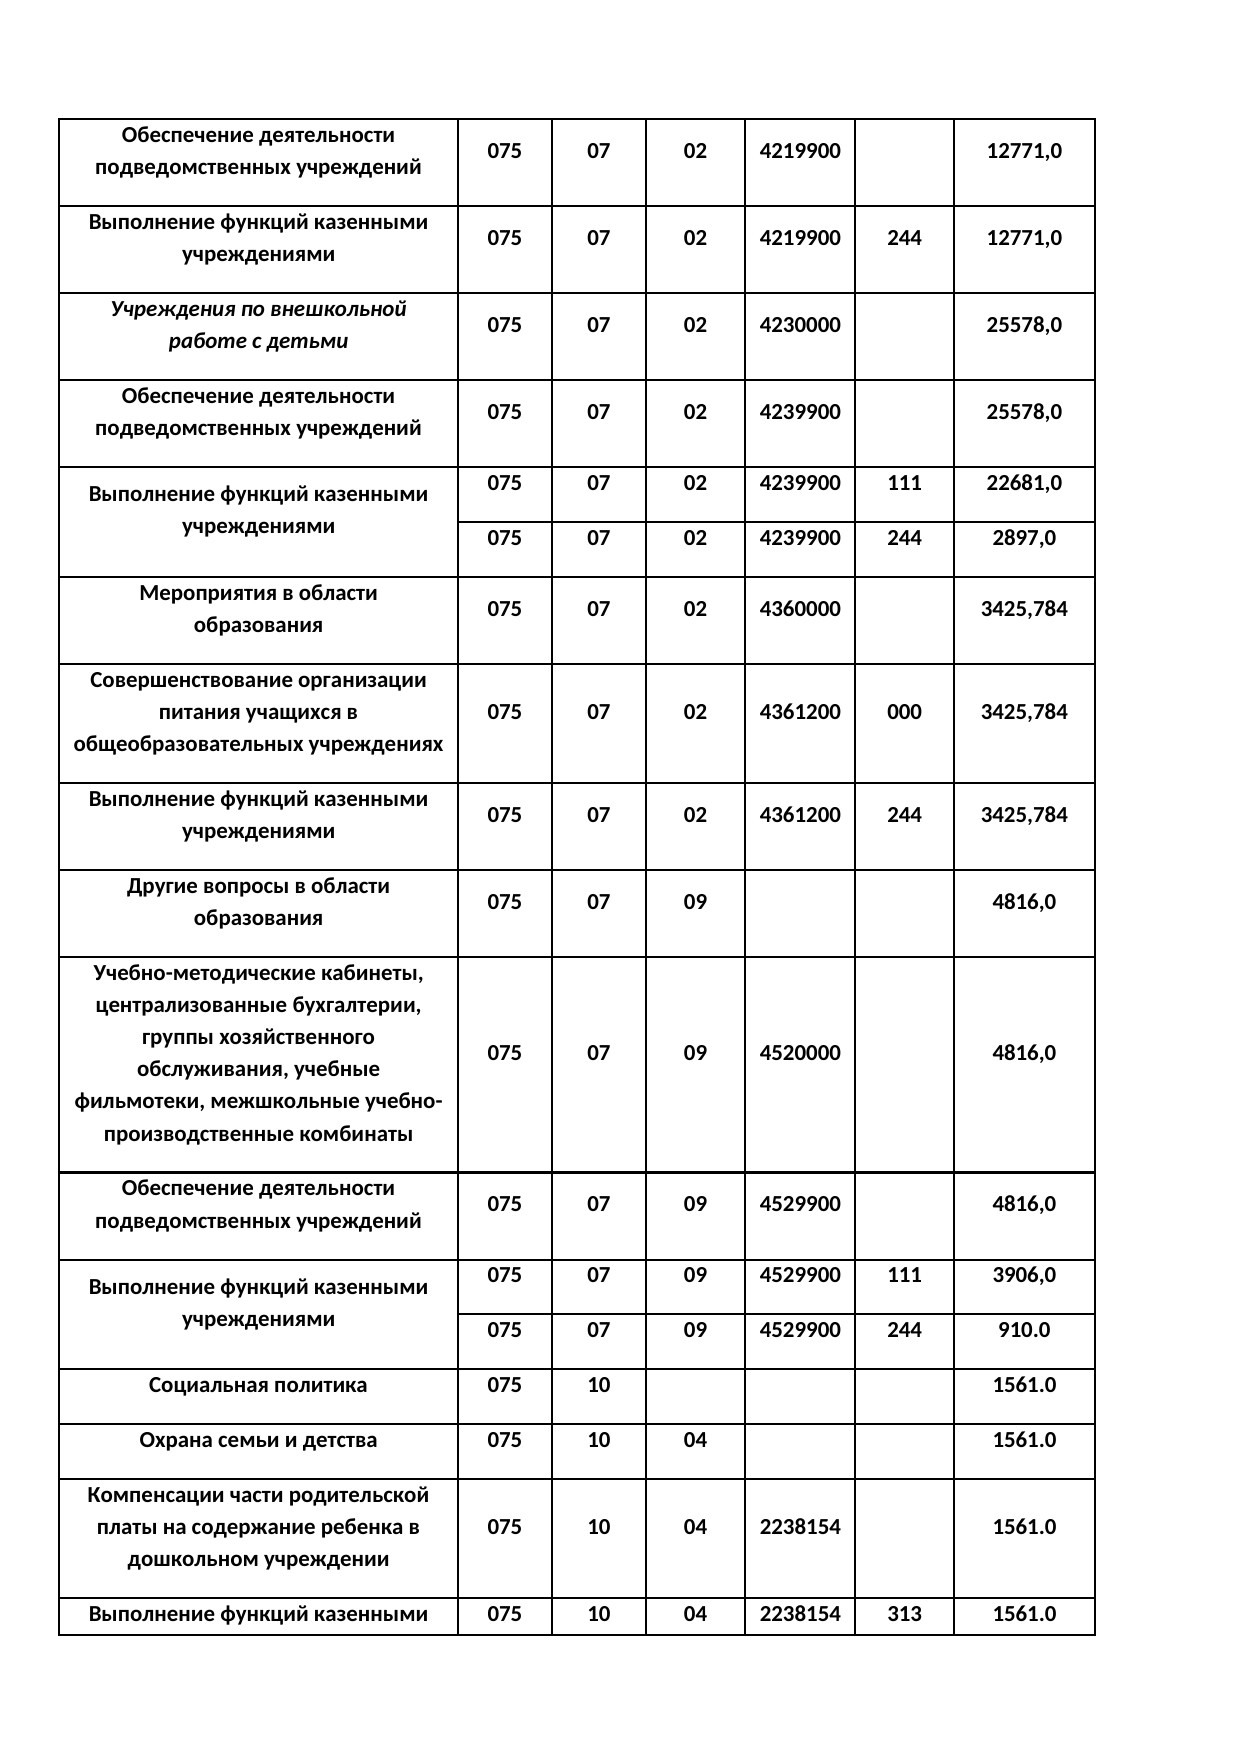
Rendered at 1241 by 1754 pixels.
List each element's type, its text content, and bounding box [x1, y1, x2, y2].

table_cell 4360000 [746, 578, 854, 663]
table_cell 313 [856, 1599, 953, 1634]
table_cell 244 [856, 523, 953, 576]
table_cell 910.0 [955, 1315, 1094, 1368]
table_cell 075 [459, 1174, 551, 1258]
table_cell 07 [553, 578, 645, 663]
table_cell 07 [553, 958, 645, 1171]
table_cell 09 [647, 1261, 744, 1313]
table_cell Охрана семьи и детства [60, 1425, 457, 1478]
table_cell 244 [856, 1315, 953, 1368]
table_cell 075 [459, 523, 551, 576]
table_cell Совершенствование организации питания учащихся в общеобразовательных учреждениях [60, 665, 457, 782]
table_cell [60, 1599, 457, 1634]
table_cell 07 [553, 523, 645, 576]
table_cell [856, 381, 953, 466]
table_cell 07 [553, 468, 645, 521]
table_cell [856, 120, 953, 205]
table_cell 4239900 [746, 381, 854, 466]
table_cell 07 [553, 871, 645, 956]
table_cell 075 [459, 578, 551, 663]
table_cell [746, 1425, 854, 1478]
table_cell 075 [459, 1261, 551, 1313]
table_cell 04 [647, 1480, 744, 1597]
table_cell [856, 1425, 953, 1478]
table_cell 02 [647, 381, 744, 466]
table_cell 075 [459, 207, 551, 292]
table_cell 07 [553, 381, 645, 466]
table_cell 02 [647, 665, 744, 782]
table_cell Компенсации части родительской платы на содержание ребенка в дошкольном учреждении [60, 1480, 457, 1597]
table_cell 07 [553, 120, 645, 205]
table_cell 075 [459, 1425, 551, 1478]
table_cell 075 [459, 871, 551, 956]
table_cell Другие вопросы в области образования [60, 871, 457, 956]
table_cell 02 [647, 578, 744, 663]
table_cell 4529900 [746, 1261, 854, 1313]
table_cell 22681,0 [955, 468, 1094, 521]
table_cell 1561.0 [955, 1599, 1094, 1634]
table_cell 075 [459, 1480, 551, 1597]
table_cell 4230000 [746, 294, 854, 379]
table_cell 2238154 [746, 1480, 854, 1597]
table_cell 075 [459, 1315, 551, 1368]
table_cell 25578,0 [955, 294, 1094, 379]
table_cell 10 [553, 1425, 645, 1478]
table_cell Учреждения по внешкольной работе с детьми [60, 294, 457, 379]
table_cell 10 [553, 1370, 645, 1423]
table_cell 4239900 [746, 468, 854, 521]
table_cell 07 [553, 665, 645, 782]
table_cell 02 [647, 784, 744, 869]
table_cell 075 [459, 958, 551, 1171]
table_cell 075 [459, 120, 551, 205]
table_cell 075 [459, 665, 551, 782]
table_cell 4219900 [746, 207, 854, 292]
table_cell 244 [856, 207, 953, 292]
table_cell 07 [553, 1174, 645, 1258]
table_cell 3906,0 [955, 1261, 1094, 1313]
table_cell [647, 1370, 744, 1423]
table_cell 02 [647, 207, 744, 292]
table_cell 000 [856, 665, 953, 782]
table_cell 10 [553, 1480, 645, 1597]
table_cell [856, 294, 953, 379]
table_cell Обеспечение деятельности подведомственных учреждений [60, 120, 457, 205]
table_cell 4816,0 [955, 958, 1094, 1171]
table_cell [856, 578, 953, 663]
table_cell 075 [459, 784, 551, 869]
table_cell 10 [553, 1599, 645, 1634]
table_cell 111 [856, 1261, 953, 1313]
table_cell 111 [856, 468, 953, 521]
table_cell 4816,0 [955, 871, 1094, 956]
table_cell [856, 1370, 953, 1423]
table_cell 3425,784 [955, 578, 1094, 663]
table_cell 07 [553, 294, 645, 379]
table_cell 2238154 [746, 1599, 854, 1634]
table_cell 4239900 [746, 523, 854, 576]
table_cell 244 [856, 784, 953, 869]
table_cell Выполнение функций казенными учреждениями [60, 468, 457, 576]
table_cell 09 [647, 871, 744, 956]
table_cell 4816,0 [955, 1174, 1094, 1258]
table_cell 075 [459, 468, 551, 521]
table_cell 07 [553, 784, 645, 869]
table_cell 02 [647, 120, 744, 205]
table_cell 04 [647, 1599, 744, 1634]
table_cell Мероприятия в области образования [60, 578, 457, 663]
table_cell Учебно-методические кабинеты, централизованные бухгалтерии, группы хозяйственного обслуживания, учебные фильмотеки, межшкольные учебно-производственные комбинаты [60, 958, 457, 1171]
table_cell [746, 1370, 854, 1423]
table_cell 07 [553, 1315, 645, 1368]
table_cell 1561.0 [955, 1480, 1094, 1597]
table_cell 2897,0 [955, 523, 1094, 576]
table_cell 09 [647, 1174, 744, 1258]
table_cell Выполнение функций казенными учреждениями [60, 784, 457, 869]
table_cell Выполнение функций казенными учреждениями [60, 207, 457, 292]
table_cell 075 [459, 294, 551, 379]
table_cell 075 [459, 1370, 551, 1423]
table_cell Социальная политика [60, 1370, 457, 1423]
table_cell [856, 958, 953, 1171]
table_cell Обеспечение деятельности подведомственных учреждений [60, 381, 457, 466]
table_cell 4361200 [746, 665, 854, 782]
table_cell 12771,0 [955, 120, 1094, 205]
table_cell 25578,0 [955, 381, 1094, 466]
table_cell 3425,784 [955, 784, 1094, 869]
table_cell [856, 1174, 953, 1258]
table_cell 075 [459, 1599, 551, 1634]
table_cell Обеспечение деятельности подведомственных учреждений [60, 1174, 457, 1258]
table_cell 02 [647, 523, 744, 576]
table_cell 04 [647, 1425, 744, 1478]
table_cell 4529900 [746, 1174, 854, 1258]
table_cell 07 [553, 1261, 645, 1313]
table_cell 3425,784 [955, 665, 1094, 782]
table_cell 02 [647, 294, 744, 379]
table_cell 09 [647, 958, 744, 1171]
table_cell 02 [647, 468, 744, 521]
table_cell 4529900 [746, 1315, 854, 1368]
table_cell [856, 871, 953, 956]
table_cell 075 [459, 381, 551, 466]
table_cell 09 [647, 1315, 744, 1368]
table_cell 1561.0 [955, 1370, 1094, 1423]
table_cell 07 [553, 207, 645, 292]
table_cell [746, 871, 854, 956]
table_cell 4361200 [746, 784, 854, 869]
table_cell 12771,0 [955, 207, 1094, 292]
table_cell 4219900 [746, 120, 854, 205]
table_cell [856, 1480, 953, 1597]
table_cell Выполнение функций казенными учреждениями [60, 1261, 457, 1368]
table_cell 1561.0 [955, 1425, 1094, 1478]
table_cell 4520000 [746, 958, 854, 1171]
